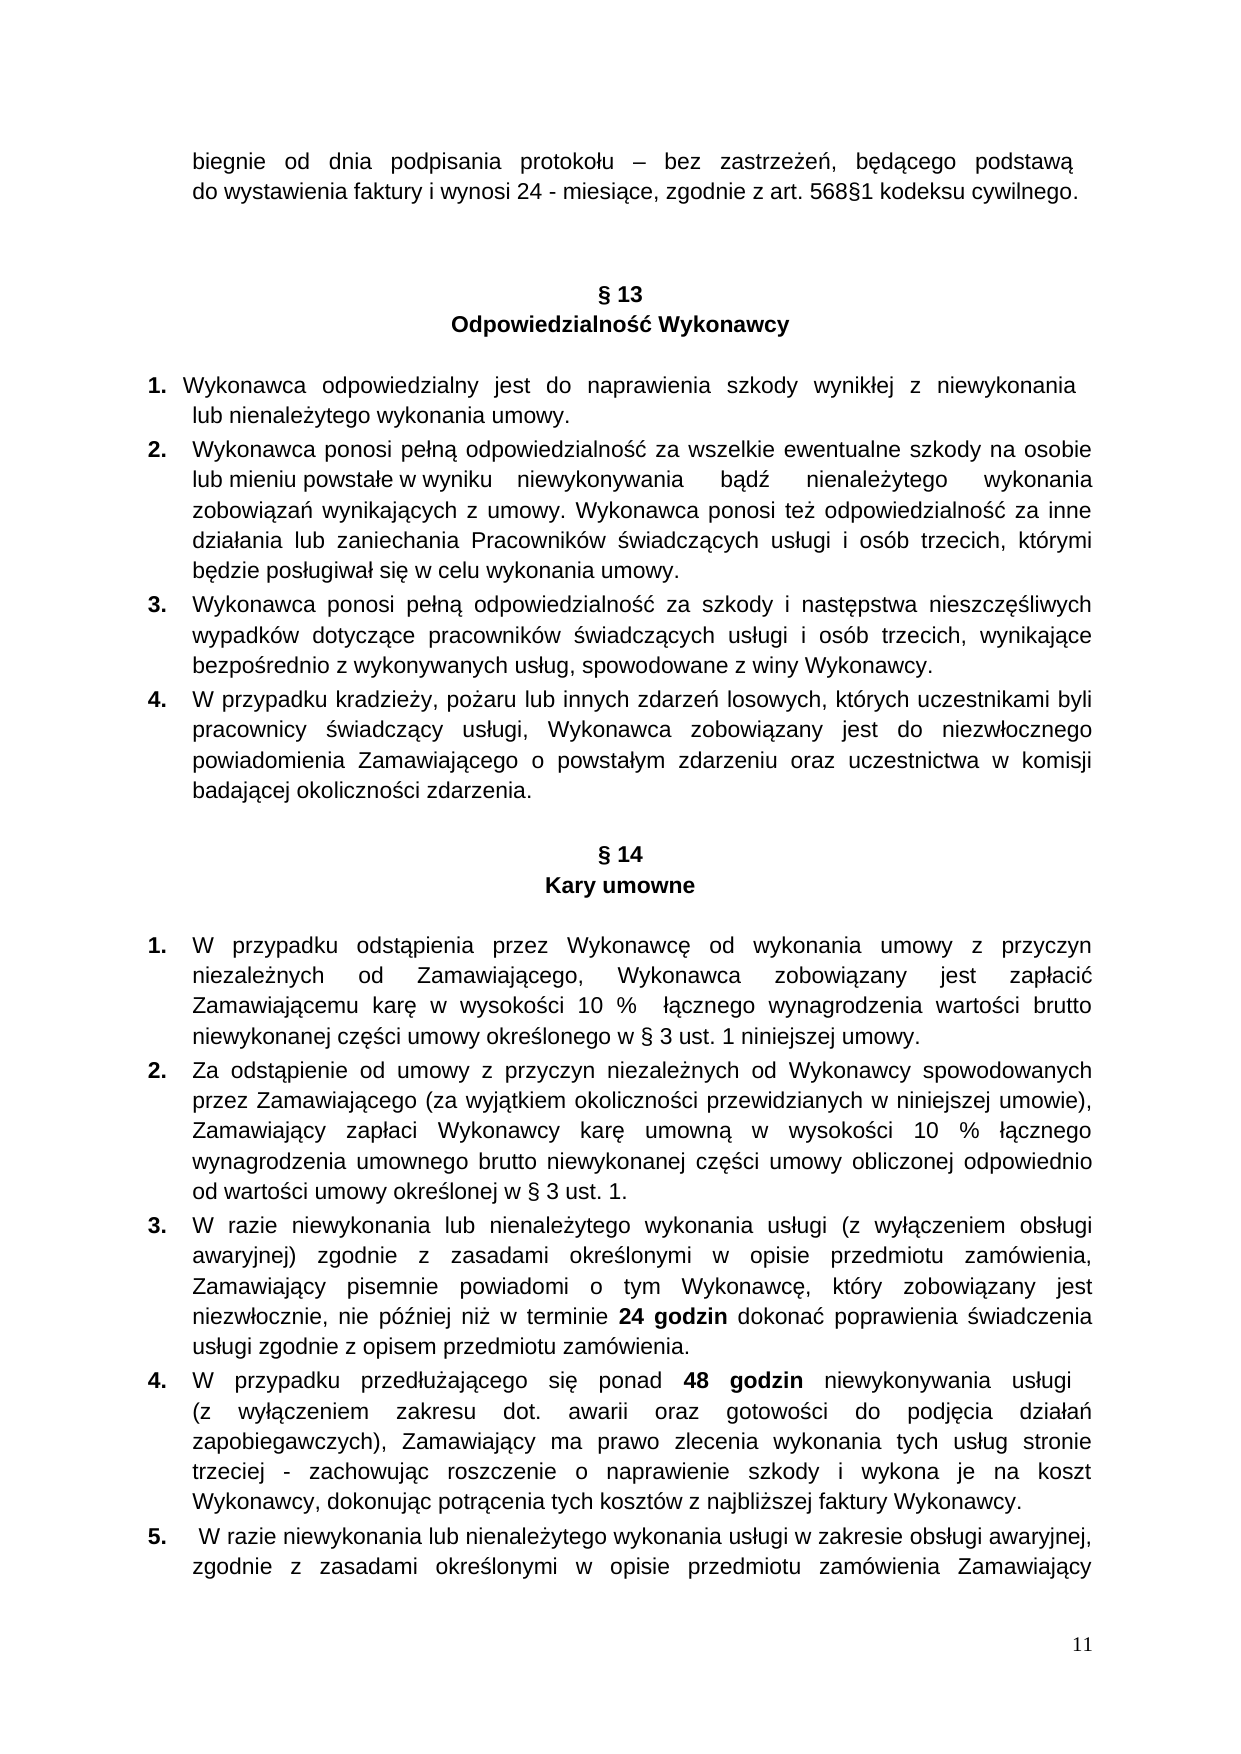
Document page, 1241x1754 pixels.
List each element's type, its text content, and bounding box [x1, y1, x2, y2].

text § 14 [148, 841, 1093, 868]
text 4. W przypadku kradzieży, pożaru lub innych zdarzeń losowych, których uczestnikami byli pracownicy świadczący usługi, Wykonawca zobowiązany jest do niezwłocznego powiadomienia Zamawiającego o powstałym zdarzeniu oraz uczestnictwa w komisji badającej okoliczności zdarzenia. [148, 686, 1093, 803]
text Odpowiedzialność Wykonawcy [148, 311, 1093, 337]
list W przypadku odstąpienia przez Wykonawcę od wykonania umowy z przyczyn niezależnych od Zamawiającego, Wykonawca zobowiązany jest zapłacić Zamawiającemu karę w wysokości 10 % łącznego wynagrodzenia wartości brutto niewykonanej części umowy określonego w § 3 ust. 1 niniejszej umowy. [148, 932, 1093, 1049]
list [148, 1523, 1093, 1579]
text 3. Wykonawca ponosi pełną odpowiedzialność za szkody i następstwa nieszczęśliwych wypadków dotyczące pracowników świadczących usługi i osób trzecich, wynikające bezpośrednio z wykonywanych usług, spowodowane z winy Wykonawcy. [148, 591, 1093, 678]
list W razie niewykonania lub nienależytego wykonania usługi (z wyłączeniem obsługi awaryjnej) zgodnie z zasadami określonymi w opisie przedmiotu zamówienia, Zamawiający pisemnie powiadomi o tym Wykonawcę, który zobowiązany jest niezwłocznie, nie później niż w terminie 24 godzin dokonać poprawienia świadczenia usługi zgodnie z opisem przedmiotu zamówienia. [148, 1212, 1093, 1359]
text 2. Wykonawca ponosi pełną odpowiedzialność za wszelkie ewentualne szkody na osobie lub mieniu powstałe w wyniku niewykonywania bądź nienależytego wykonania zobowiązań wynikających z umowy. Wykonawca ponosi też odpowiedzialność za inne działania lub zaniechania Pracowników świadczących usługi i osób trzecich, którymi będzie posługiwał się w celu wykonania umowy. [148, 436, 1093, 583]
text § 13 [148, 281, 1093, 307]
list Za odstąpienie od umowy z przyczyn niezależnych od Wykonawcy spowodowanych przez Zamawiającego (za wyjątkiem okoliczności przewidzianych w niniejszej umowie), Zamawiający zapłaci Wykonawcy karę umowną w wysokości 10 % łącznego wynagrodzenia umownego brutto niewykonanej części umowy obliczonej odpowiednio od wartości umowy określonej w § 3 ust. 1. [148, 1057, 1093, 1204]
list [148, 148, 1093, 204]
text Kary umowne [148, 872, 1093, 898]
list W przypadku przedłużającego się ponad 48 godzin niewykonywania usługi (z wyłączeniem zakresu dot. awarii oraz gotowości do podjęcia działań zapobiegawczych), Zamawiający ma prawo zlecenia wykonania tych usług stronie trzeciej - zachowując roszczenie o naprawienie szkody i wykona je na koszt Wykonawcy, dokonując potrącenia tych kosztów z najbliższej faktury Wykonawcy. [148, 1367, 1093, 1514]
text 1. Wykonawca odpowiedzialny jest do naprawienia szkody wynikłej z niewykonania lub nienależytego wykonania umowy. [148, 372, 1093, 428]
